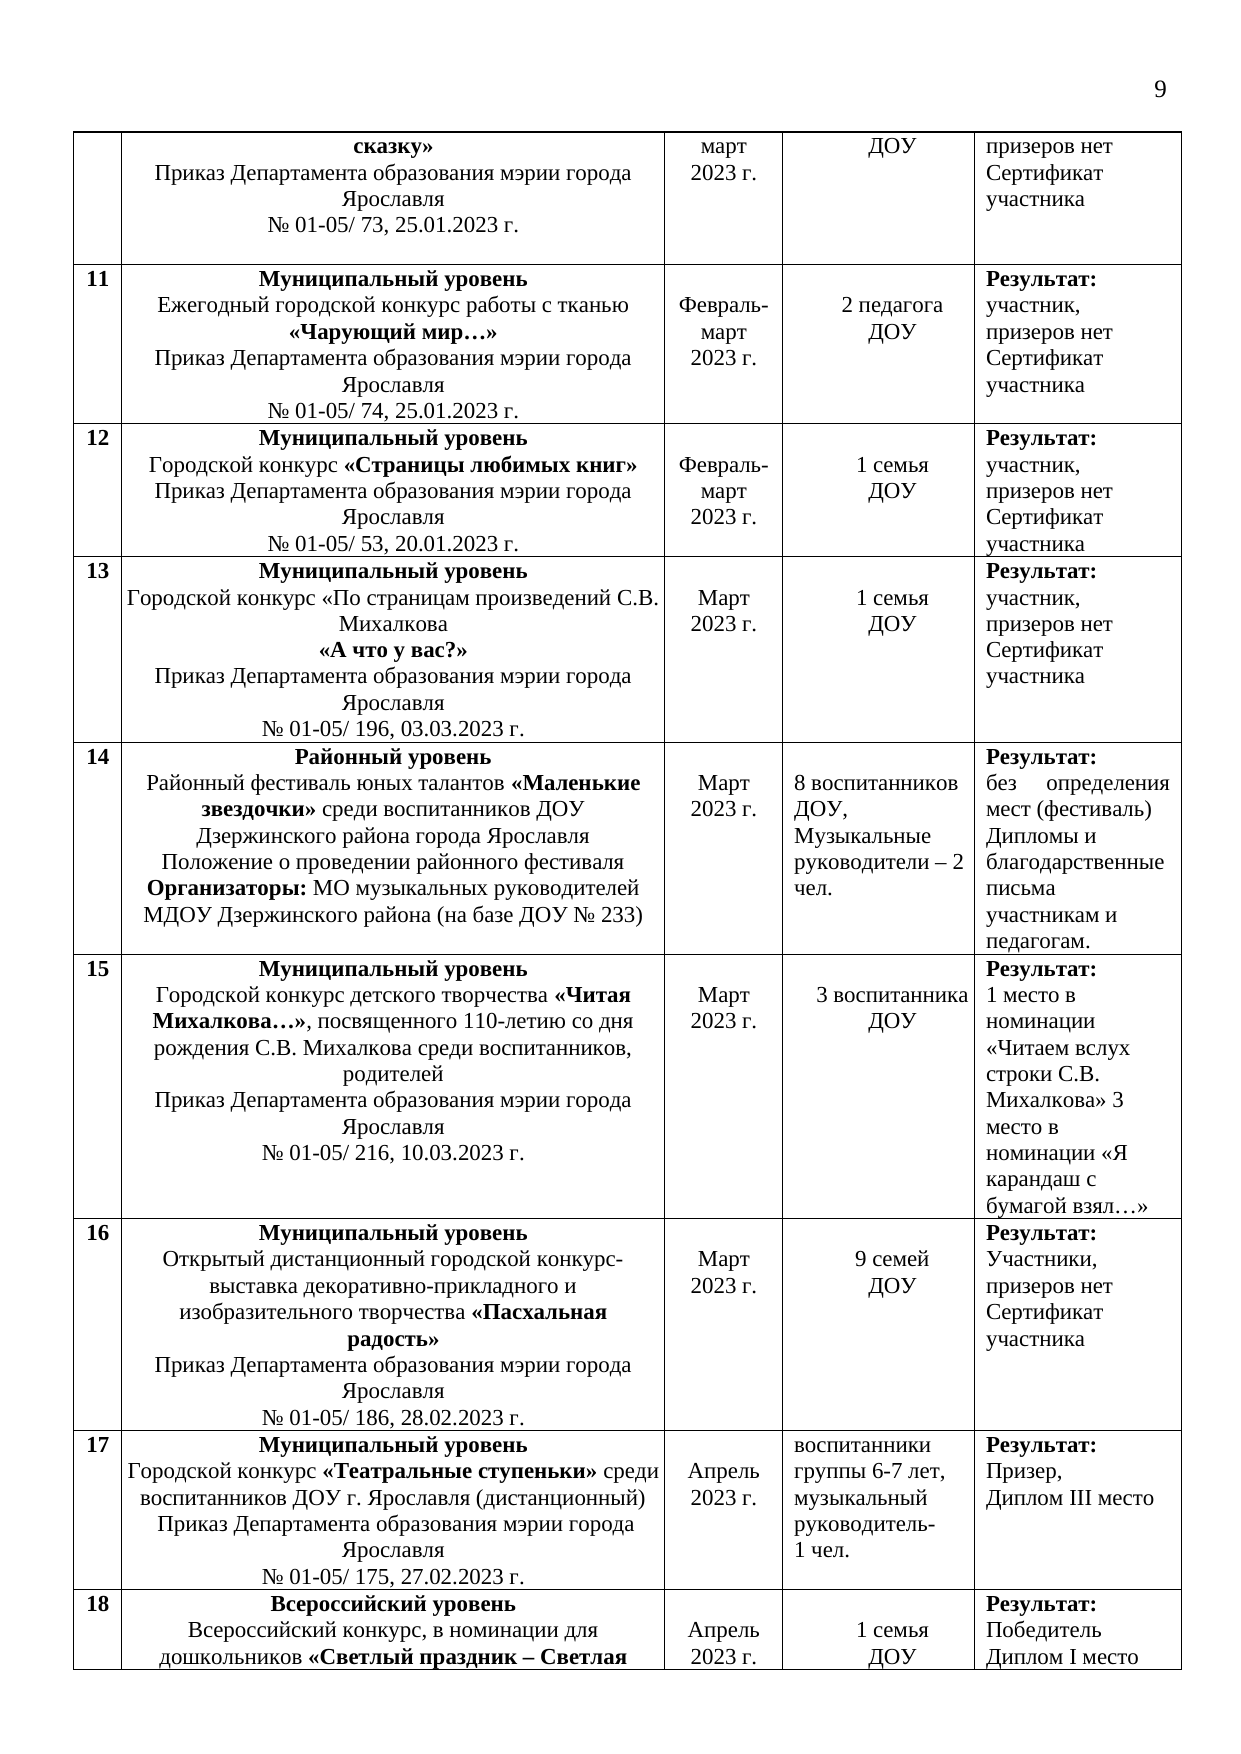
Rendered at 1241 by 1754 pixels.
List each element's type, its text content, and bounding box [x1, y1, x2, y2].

table_cell 3 воспитанника ДОУ [783, 955, 974, 1218]
table_cell Март 2023 г. [665, 955, 782, 1218]
table_cell Муниципальный уровень Городской конкурс «По страницам произведений С.В. Михалкова «А что у вас?» Приказ Департамента образования мэрии города Ярославля № 01-05/ 196, 03.03.2023 г. [122, 557, 664, 742]
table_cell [975, 133, 1181, 264]
table_cell 12 [74, 424, 121, 556]
table_cell 8 воспитанников ДОУ, Музыкальные руководители – 2 чел. [783, 743, 974, 953]
table_cell Результат: участник, призеров нет Сертификат участника [975, 557, 1181, 742]
table_cell Апрель 2023 г. [665, 1590, 782, 1669]
table_cell Муниципальный уровень Ежегодный городской конкурс работы с тканью «Чарующий мир…» Приказ Департамента образования мэрии города Ярославля № 01-05/ 74, 25.01.2023 г. [122, 265, 664, 423]
table_cell 14 [74, 743, 121, 953]
table_cell 15 [74, 955, 121, 1218]
table_cell Результат: 1 место в номинации «Читаем вслух строки С.В. Михалкова» 3 место в номинации «Я карандаш с бумагой взял…» [975, 955, 1181, 1218]
table_cell 1 семья ДОУ [783, 557, 974, 742]
table_cell Результат: Призер, Диплом III место [975, 1431, 1181, 1589]
table_cell 3 семьи ДОУ [783, 133, 974, 264]
table_cell Районный уровень Районный фестиваль юных талантов «Маленькие звездочки» среди воспитанников ДОУ Дзержинского района города Ярославля Положение о проведении районного фестиваля Организаторы: МО музыкальных руководителей МДОУ Дзержинского района (на базе ДОУ № 233) [122, 743, 664, 953]
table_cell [665, 133, 782, 264]
table_cell Результат: без определения мест (фестиваль) Дипломы и благодарственные письма участникам и педагогам. [975, 743, 1181, 953]
table_cell 17 [74, 1431, 121, 1589]
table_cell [122, 1590, 664, 1669]
table_cell Результат: участник, призеров нет Сертификат участника [975, 265, 1181, 423]
table_cell 2 педагога ДОУ [783, 265, 974, 423]
table_cell Март 2023 г. [665, 743, 782, 953]
table_cell Муниципальный уровень Городской конкурс «Театральные ступеньки» среди воспитанников ДОУ г. Ярославля (дистанционный) Приказ Департамента образования мэрии города Ярославля № 01-05/ 175, 27.02.2023 г. [122, 1431, 664, 1589]
table_cell Март 2023 г. [665, 557, 782, 742]
table_cell 13 [74, 557, 121, 742]
table_cell Апрель 2023 г. [665, 1431, 782, 1589]
table_cell 10 [74, 133, 121, 264]
table_cell 18 [74, 1590, 121, 1669]
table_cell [122, 133, 664, 264]
table_cell Результат: участник, призеров нет Сертификат участника [975, 424, 1181, 556]
table_cell воспитанники группы 6-7 лет, музыкальный руководитель- 1 чел. [783, 1431, 974, 1589]
table_cell Март 2023 г. [665, 1219, 782, 1430]
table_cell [975, 1590, 1181, 1669]
table_cell 9 семей ДОУ [783, 1219, 974, 1430]
table_cell Результат: Участники, призеров нет Сертификат участника [975, 1219, 1181, 1430]
table_cell 16 [74, 1219, 121, 1430]
table_cell 11 [74, 265, 121, 423]
table_cell Февраль-март 2023 г. [665, 265, 782, 423]
table_cell Муниципальный уровень Городской конкурс детского творчества «Читая Михалкова…», посвященного 110-летию со дня рождения С.В. Михалкова среди воспитанников, родителей Приказ Департамента образования мэрии города Ярославля № 01-05/ 216, 10.03.2023 г. [122, 955, 664, 1218]
table_cell Муниципальный уровень Городской конкурс «Страницы любимых книг» Приказ Департамента образования мэрии города Ярославля № 01-05/ 53, 20.01.2023 г. [122, 424, 664, 556]
table_cell 1 семья ДОУ [783, 424, 974, 556]
table_cell 1 семья ДОУ [783, 1590, 974, 1669]
table_cell Февраль-март 2023 г. [665, 424, 782, 556]
table_cell Муниципальный уровень Открытый дистанционный городской конкурс-выставка декоративно-прикладного и изобразительного творчества «Пасхальная радость» Приказ Департамента образования мэрии города Ярославля № 01-05/ 186, 28.02.2023 г. [122, 1219, 664, 1430]
